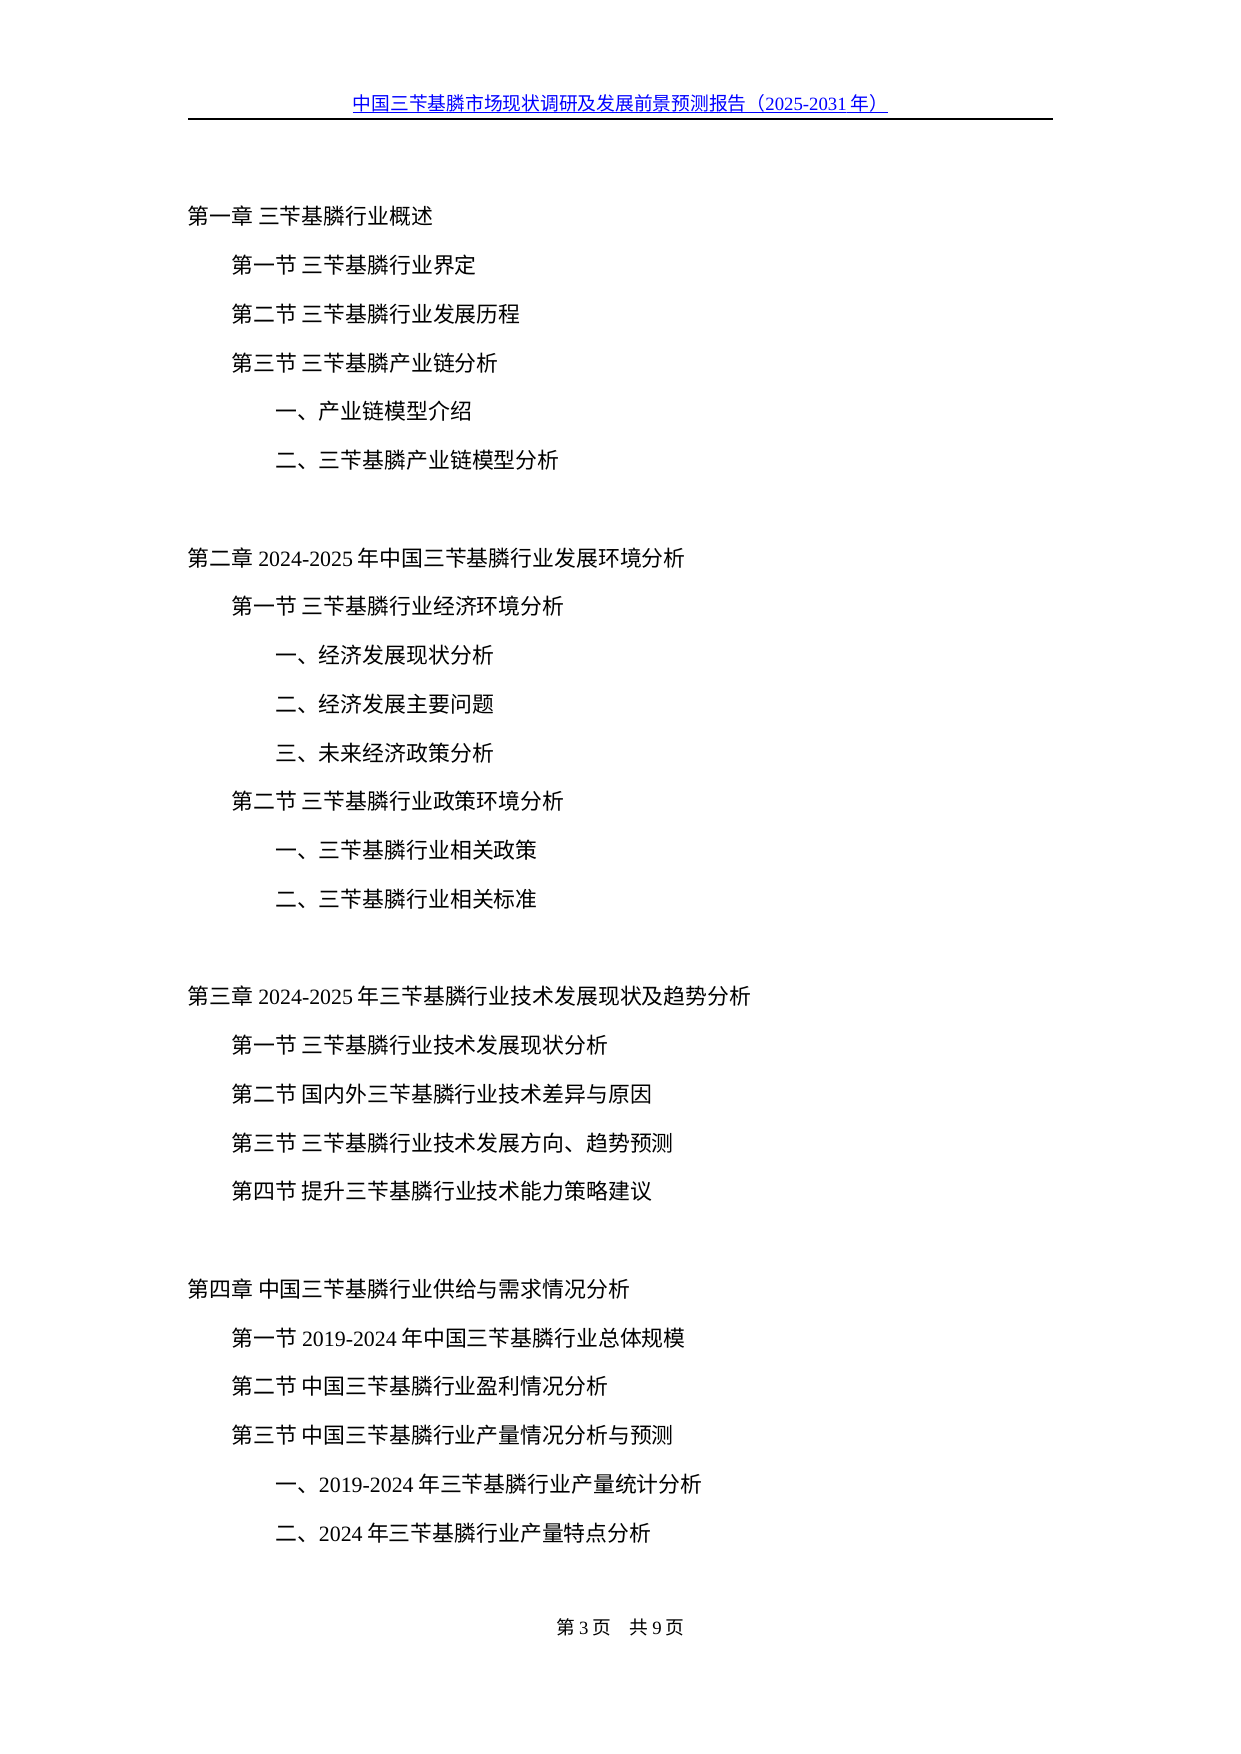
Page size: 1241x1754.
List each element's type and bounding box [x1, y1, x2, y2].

text [187, 150, 1053, 1548]
